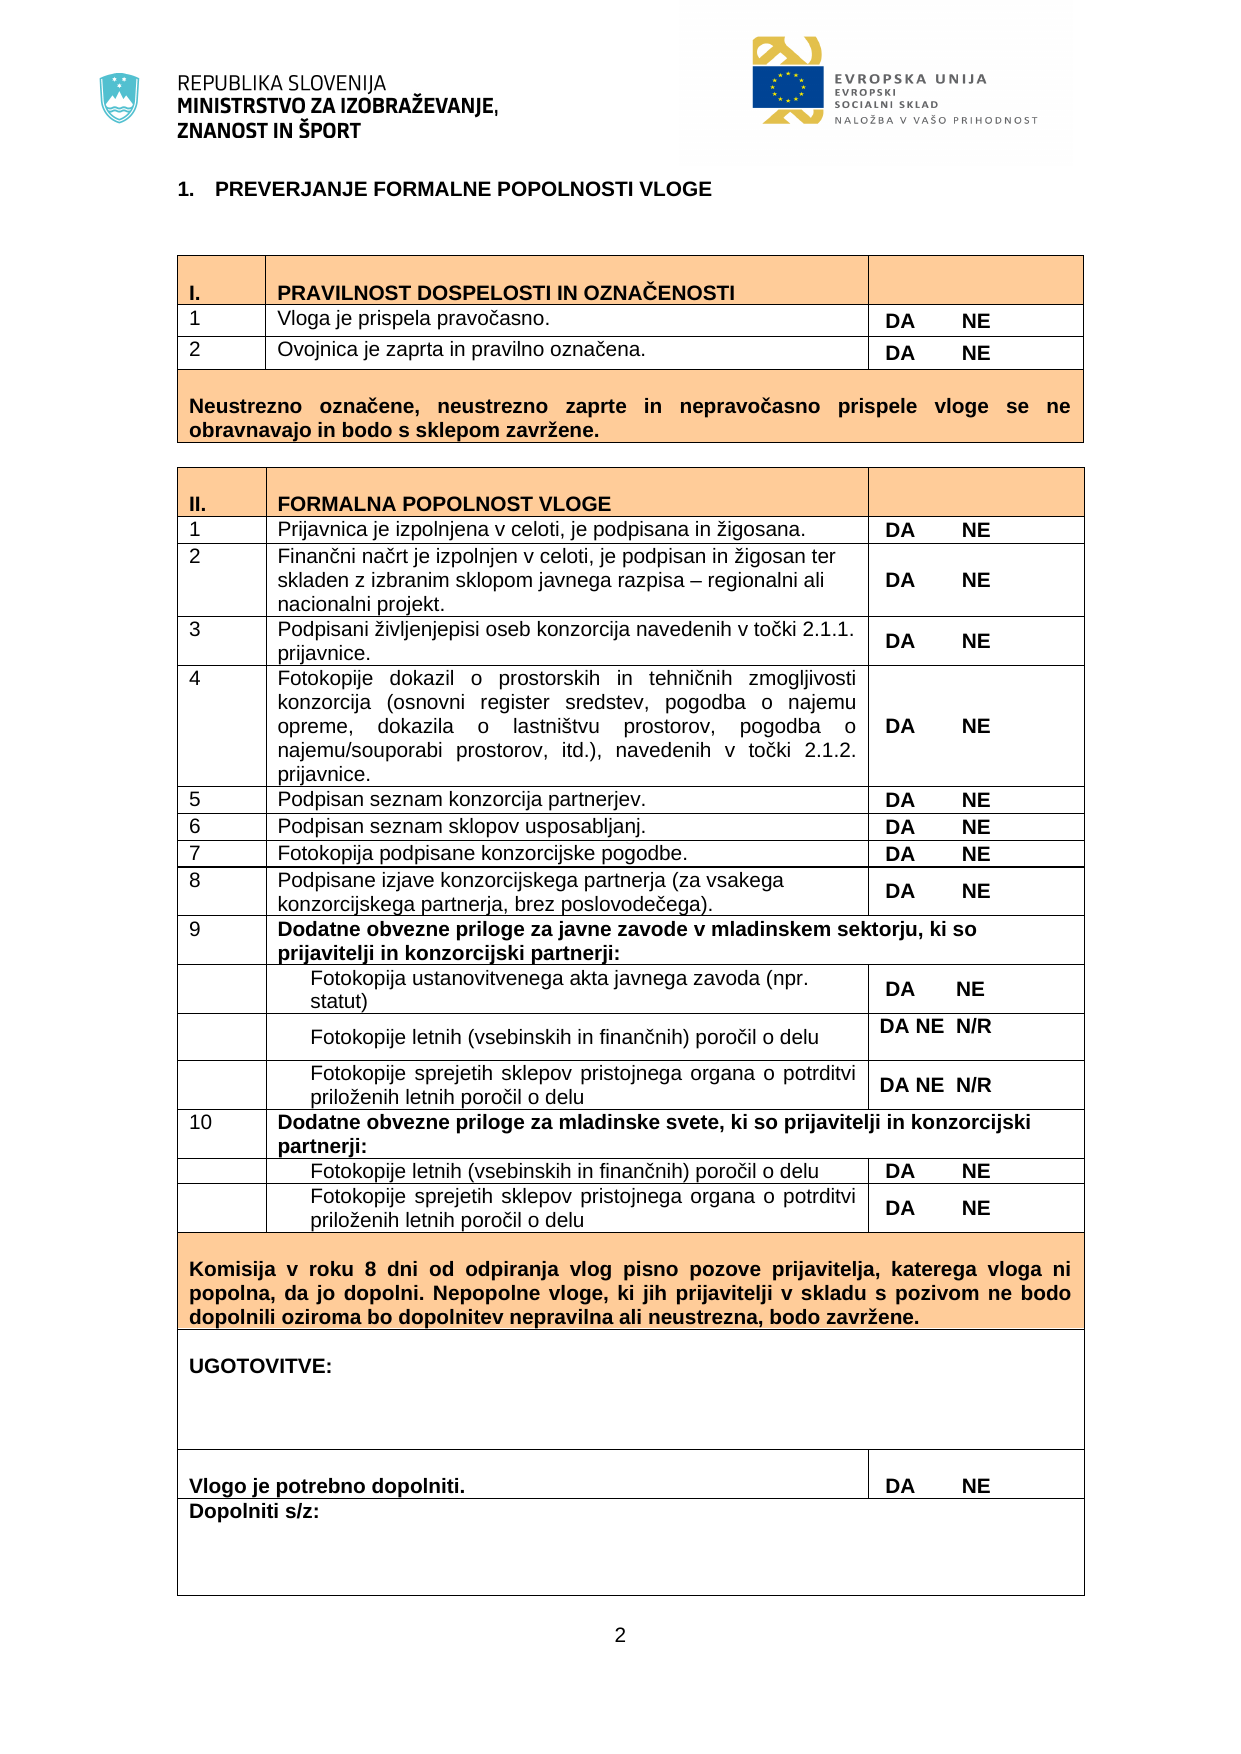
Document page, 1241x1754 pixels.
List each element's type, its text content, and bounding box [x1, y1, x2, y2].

table_cell Dodatne obvezne priloge za javne zavode v mladinskem sektorju, ki so prijavitelji in konzorcijski partnerji: [267, 916, 1084, 964]
table_cell DA NE [869, 1450, 1084, 1498]
table_cell Podpisan seznam konzorcija partnerjev. [267, 787, 868, 813]
table_cell 8 [178, 868, 266, 915]
table_cell Ovojnica je zaprta in pravilno označena. [266, 337, 868, 369]
table_cell DA NE [869, 787, 1084, 813]
table_cell DA NE [869, 841, 1084, 866]
table_cell DA NE [869, 337, 1083, 369]
table_header I. [178, 256, 265, 304]
table_cell Fotokopija ustanovitvenega akta javnega zavoda (npr. statut) [267, 965, 868, 1013]
picture [99, 73, 498, 138]
table_cell 6 [178, 814, 266, 839]
table_cell 10 [178, 1110, 266, 1158]
table_cell Finančni načrt je izpolnjen v celoti, je podpisan in žigosan ter skladen z izbranim sklopom javnega razpisa – regionalni ali nacionalni projekt. [267, 544, 868, 616]
table_cell 5 [178, 787, 266, 813]
table_cell DA NE [869, 1184, 1084, 1232]
table_cell Podpisane izjave konzorcijskega partnerja (za vsakega konzorcijskega partnerja, brez poslovodečega). [267, 868, 868, 915]
table_header [869, 468, 1084, 516]
table_cell 1 [178, 305, 265, 336]
table_cell Dopolniti s/z: [178, 1499, 1084, 1595]
table_cell DA NE [869, 305, 1083, 336]
table_cell [178, 1014, 266, 1060]
table_cell Fotokopije letnih (vsebinskih in finančnih) poročil o delu [267, 1014, 868, 1060]
table_header PRAVILNOST DOSPELOSTI IN OZNAČENOSTI [266, 256, 868, 304]
table_cell [178, 1184, 266, 1232]
subtitle PREVERJANJE FORMALNE POPOLNOSTI VLOGE [177, 177, 1063, 201]
table_header II. [178, 468, 266, 516]
table_cell 2 [178, 337, 265, 369]
table_cell DA NE N/R [869, 1061, 1084, 1109]
table_cell 2 [178, 544, 266, 616]
table_cell DA NE [869, 617, 1084, 665]
table_cell Fotokopije sprejetih sklepov pristojnega organa o potrditvi priloženih letnih poročil o delu [267, 1184, 868, 1232]
table_cell DA NE [869, 544, 1084, 616]
table_cell DA NE [869, 517, 1084, 543]
table_cell Dodatne obvezne priloge za mladinske svete, ki so prijavitelji in konzorcijski partnerji: [267, 1110, 1084, 1158]
table_cell DA NE N/R [869, 1014, 1084, 1060]
table_cell Fotokopije letnih (vsebinskih in finančnih) poročil o delu [267, 1159, 868, 1183]
table_cell 4 [178, 666, 266, 786]
table_cell 9 [178, 916, 266, 964]
table_cell [178, 1159, 266, 1183]
table_cell Prijavnica je izpolnjena v celoti, je podpisana in žigosana. [267, 517, 868, 543]
table_cell Fotokopije sprejetih sklepov pristojnega organa o potrditvi priloženih letnih poročil o delu [267, 1061, 868, 1109]
table_cell UGOTOVITVE: [178, 1330, 1084, 1449]
table_header FORMALNA POPOLNOST VLOGE [267, 468, 868, 516]
table_cell [178, 965, 266, 1013]
table_cell DA NE [869, 1159, 1084, 1183]
table_cell 1 [178, 517, 266, 543]
table_cell Vloga je prispela pravočasno. [266, 305, 868, 336]
table_header [869, 256, 1083, 304]
table_cell DA NE [869, 868, 1084, 915]
table_cell Fotokopija podpisane konzorcijske pogodbe. [267, 841, 868, 866]
table_cell 3 [178, 617, 266, 665]
table_cell Fotokopije dokazil o prostorskih in tehničnih zmogljivosti konzorcija (osnovni register sredstev, pogodba o najemu opreme, dokazila o lastništvu prostorov, pogodba o najemu/souporabi prostorov, itd.), navedenih v točki 2.1.2. prijavnice. [267, 666, 868, 786]
table_cell Podpisani življenjepisi oseb konzorcija navedenih v točki 2.1.1. prijavnice. [267, 617, 868, 665]
table_cell Vlogo je potrebno dopolniti. [178, 1450, 868, 1498]
table_cell DA NE [869, 965, 1084, 1013]
table_cell Neustrezno označene, neustrezno zaprte in nepravočasno prispele vloge se ne obravnavajo in bodo s sklepom zavržene. [178, 370, 1083, 442]
table_cell DA NE [869, 666, 1084, 786]
table_cell DA NE [869, 814, 1084, 839]
table_cell [178, 1061, 266, 1109]
picture [679, 0, 1073, 166]
table_cell Komisija v roku 8 dni od odpiranja vlog pisno pozove prijavitelja, katerega vloga ni popolna, da jo dopolni. Nepopolne vloge, ki jih prijavitelji v skladu s pozivom ne bodo dopolnili oziroma bo dopolnitev nepravilna ali neustrezna, bodo zavržene. [178, 1233, 1084, 1328]
table_cell 7 [178, 841, 266, 866]
table_cell Podpisan seznam sklopov usposabljanj. [267, 814, 868, 839]
